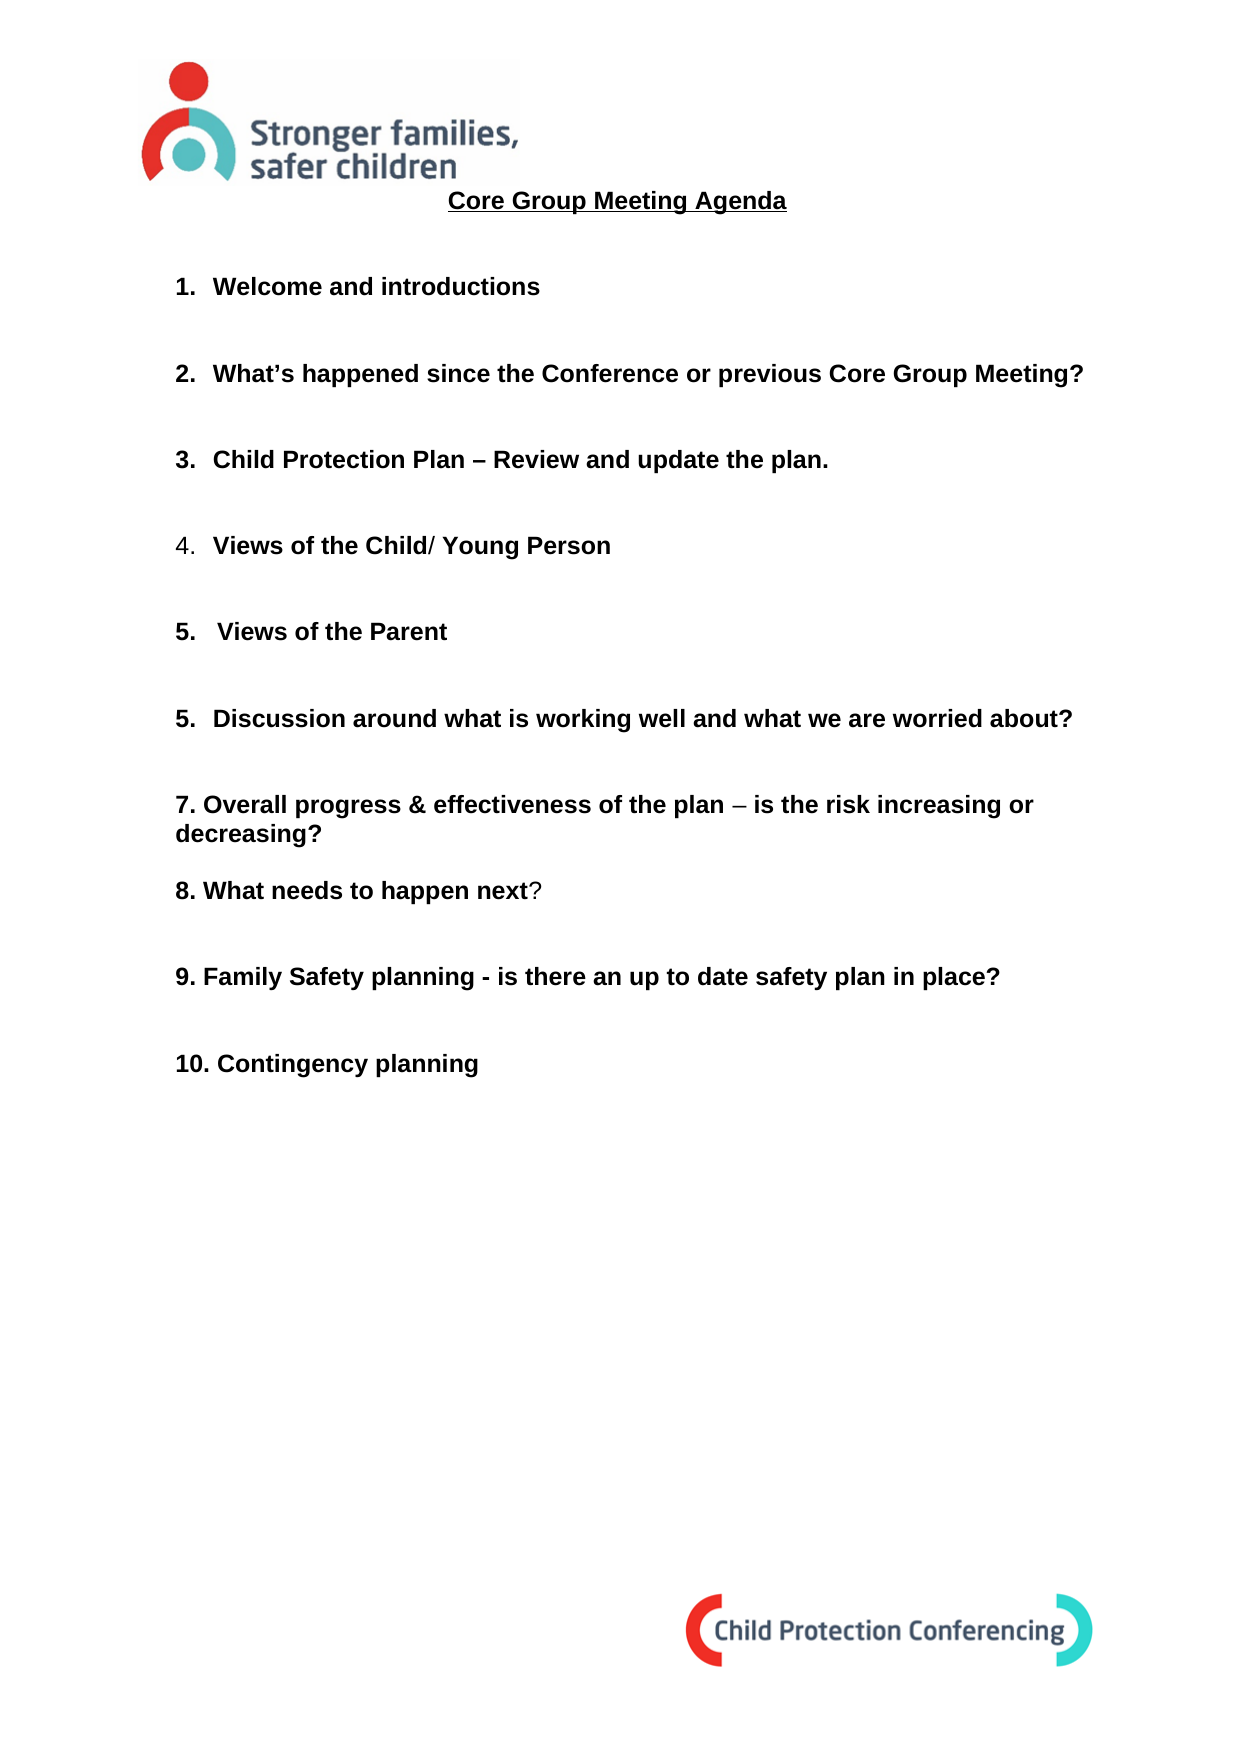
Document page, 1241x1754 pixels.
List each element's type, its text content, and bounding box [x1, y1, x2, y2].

list What’s happened since the Conference or previous Core Group Meeting? [175, 358, 1097, 387]
picture [681, 1578, 1097, 1679]
text 9. Family Safety planning - is there an up to date safety plan in place? [138, 962, 1097, 991]
list Child Protection Plan – Review and update the plan. [175, 445, 1097, 473]
list Discussion around what is working well and what we are worried about? [175, 703, 1097, 732]
list Welcome and introductions [175, 272, 1097, 301]
picture [137, 59, 520, 186]
list Views of the Child/ Young Person [175, 531, 1097, 560]
text 10. Contingency planning [138, 1048, 1097, 1077]
text 7. Overall progress & effectiveness of the plan – is the risk increasing or decreasing? [175, 790, 1097, 847]
text Core Group Meeting Agenda [138, 186, 1097, 215]
text 8. What needs to happen next? [138, 876, 1097, 905]
text 5. Views of the Parent [138, 617, 1097, 646]
